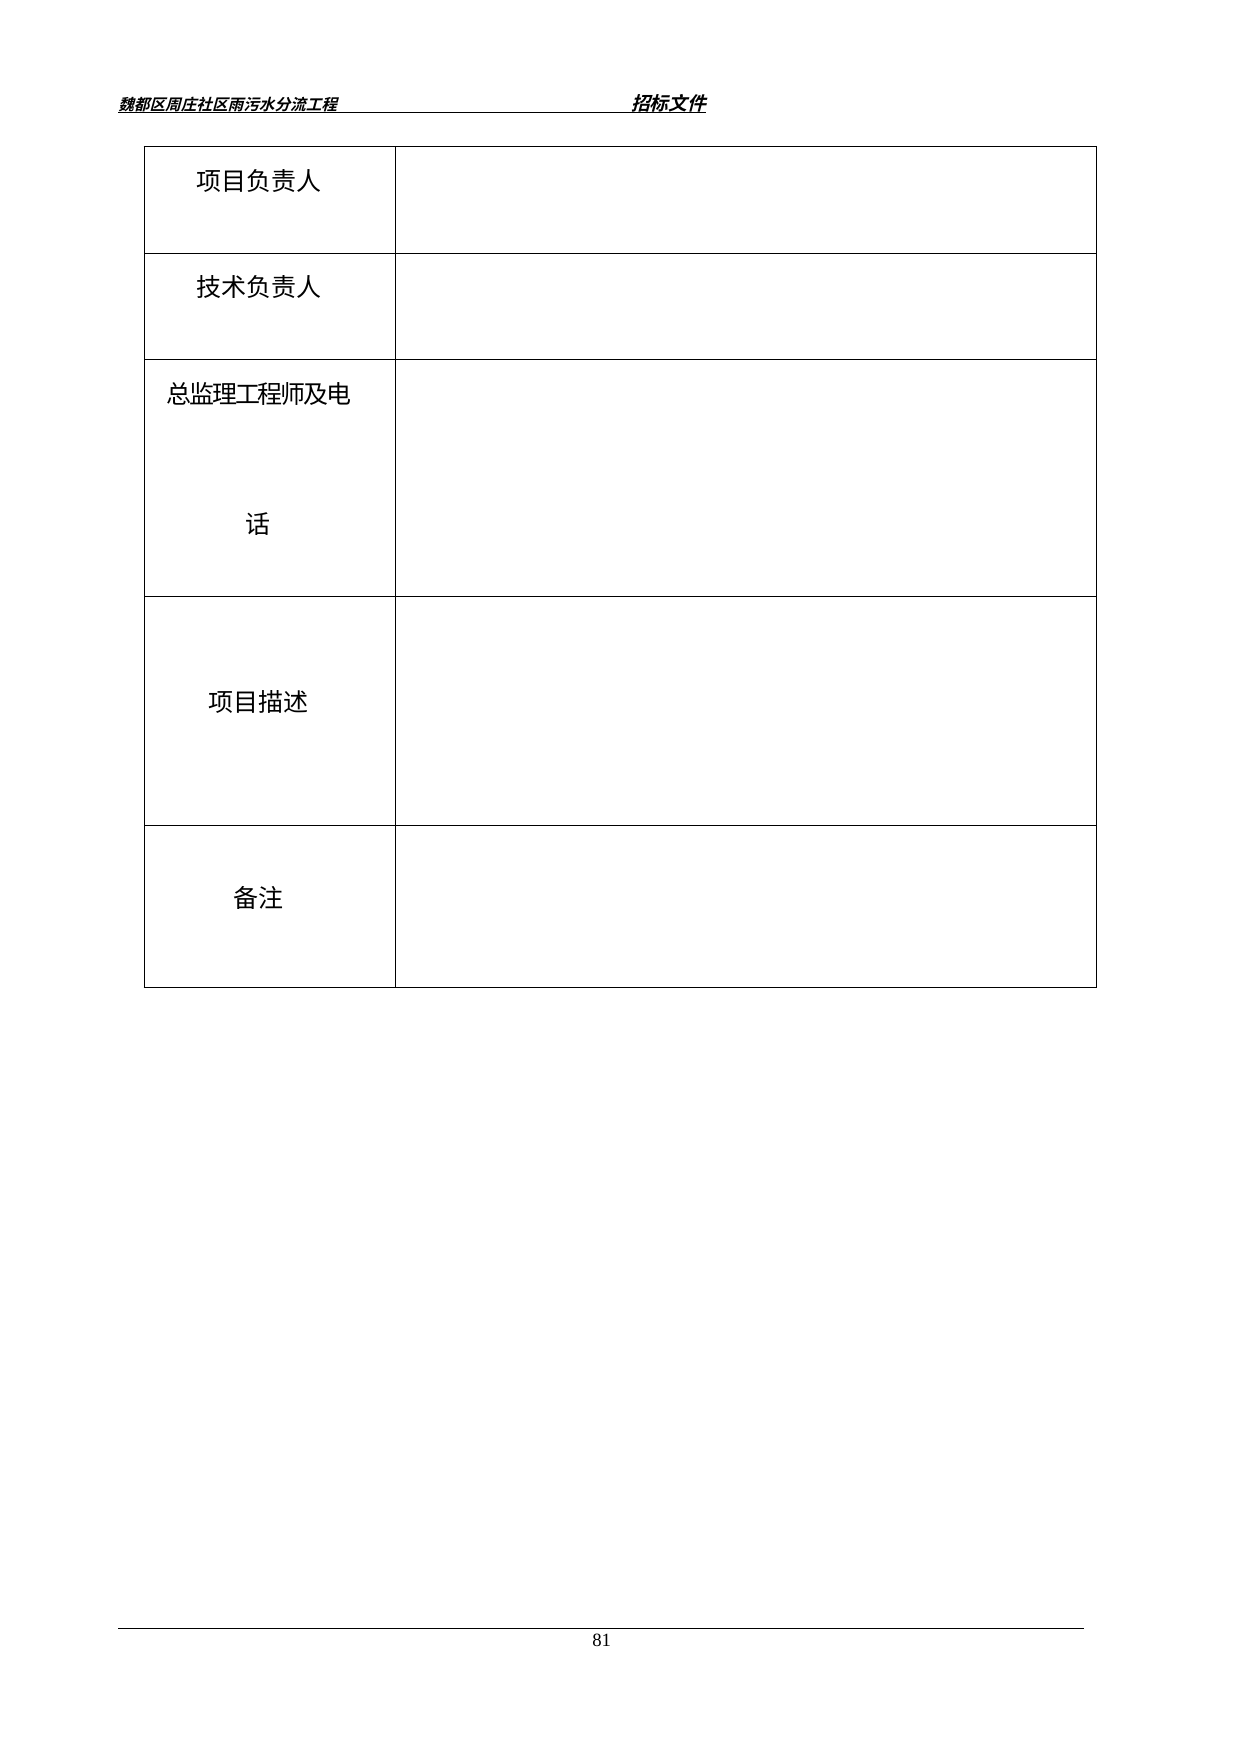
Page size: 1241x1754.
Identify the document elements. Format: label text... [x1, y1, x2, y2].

table_cell [396, 826, 1096, 987]
table_cell 备注 [145, 826, 395, 987]
table_cell 项目描述 [145, 597, 395, 825]
table_cell [396, 597, 1096, 825]
table_cell [396, 360, 1096, 596]
table_cell 技术负责人 [145, 254, 395, 359]
table_cell 总监理工程师及电话 [145, 360, 395, 596]
table_cell [396, 254, 1096, 359]
table_cell [396, 147, 1096, 252]
table_cell 项目负责人 [145, 147, 395, 252]
